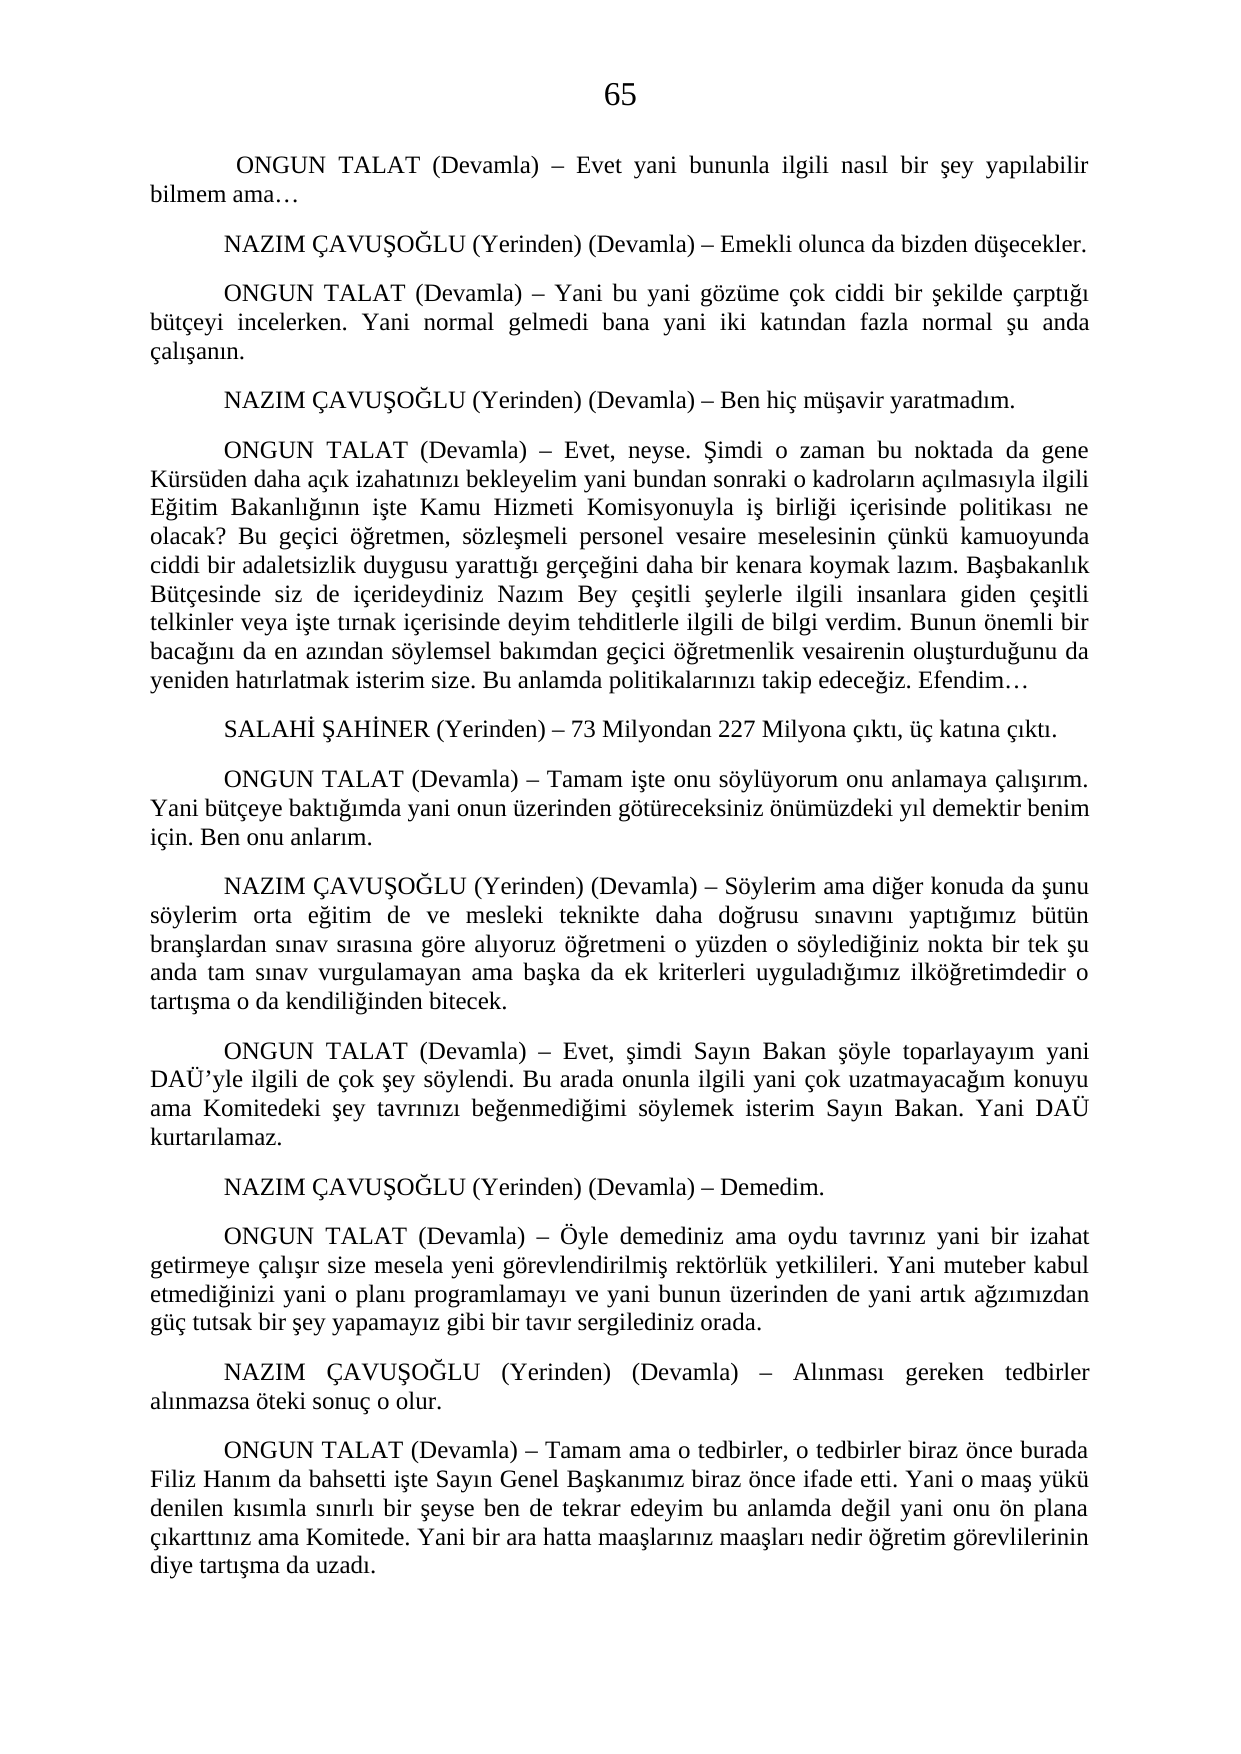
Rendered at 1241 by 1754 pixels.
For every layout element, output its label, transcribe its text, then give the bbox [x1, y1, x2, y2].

text ONGUN TALAT (Devamla) – Tamam işte onu söylüyorum onu anlamaya çalışırım. Yani bütçeye baktığımda yani onun üzerinden götüreceksiniz önümüzdeki yıl demektir benim için. Ben onu anlarım. [150, 764, 1090, 850]
text NAZIM ÇAVUŞOĞLU (Yerinden) (Devamla) – Alınması gereken tedbirler alınmazsa öteki sonuç o olur. [150, 1357, 1090, 1414]
text ONGUN TALAT (Devamla) – Öyle demediniz ama oydu tavrınız yani bir izahat getirmeye çalışır size mesela yeni görevlendirilmiş rektörlük yetkilileri. Yani muteber kabul etmediğinizi yani o planı programlamayı ve yani bunun üzerinden de yani artık ağzımızdan güç tutsak bir şey yapamayız gibi bir tavır sergilediniz orada. [150, 1221, 1090, 1336]
text NAZIM ÇAVUŞOĞLU (Yerinden) (Devamla) – Emekli olunca da bizden düşecekler. [150, 229, 1090, 257]
text SALAHİ ŞAHİNER (Yerinden) – 73 Milyondan 227 Milyona çıktı, üç katına çıktı. [150, 714, 1090, 743]
text ONGUN TALAT (Devamla) – Evet yani bununla ilgili nasıl bir şey yapılabilir bilmem ama… [150, 150, 1090, 208]
text NAZIM ÇAVUŞOĞLU (Yerinden) (Devamla) – Ben hiç müşavir yaratmadım. [150, 385, 1090, 414]
text ONGUN TALAT (Devamla) – Evet, şimdi Sayın Bakan şöyle toparlayayım yani DAÜ’yle ilgili de çok şey söylendi. Bu arada onunla ilgili yani çok uzatmayacağım konuyu ama Komitedeki şey tavrınızı beğenmediğimi söylemek isterim Sayın Bakan. Yani DAÜ kurtarılamaz. [150, 1036, 1090, 1151]
text ONGUN TALAT (Devamla) – Evet, neyse. Şimdi o zaman bu noktada da gene Kürsüden daha açık izahatınızı bekleyelim yani bundan sonraki o kadroların açılmasıyla ilgili Eğitim Bakanlığının işte Kamu Hizmeti Komisyonuyla iş birliği içerisinde politikası ne olacak? Bu geçici öğretmen, sözleşmeli personel vesaire meselesinin çünkü kamuoyunda ciddi bir adaletsizlik duygusu yarattığı gerçeğini daha bir kenara koymak lazım. Başbakanlık Bütçesinde siz de içerideydiniz Nazım Bey çeşitli şeylerle ilgili insanlara giden çeşitli telkinler veya işte tırnak içerisinde deyim tehditlerle ilgili de bilgi verdim. Bunun önemli bir bacağını da en azından söylemsel bakımdan geçici öğretmenlik vesairenin oluşturduğunu da yeniden hatırlatmak isterim size. Bu anlamda politikalarınızı takip edeceğiz. Efendim… [150, 435, 1090, 694]
text ONGUN TALAT (Devamla) – Yani bu yani gözüme çok ciddi bir şekilde çarptığı bütçeyi incelerken. Yani normal gelmedi bana yani iki katından fazla normal şu anda çalışanın. [150, 278, 1090, 364]
text NAZIM ÇAVUŞOĞLU (Yerinden) (Devamla) – Söylerim ama diğer konuda da şunu söylerim orta eğitim de ve mesleki teknikte daha doğrusu sınavını yaptığımız bütün branşlardan sınav sırasına göre alıyoruz öğretmeni o yüzden o söylediğiniz nokta bir tek şu anda tam sınav vurgulamayan ama başka da ek kriterleri uyguladığımız ilköğretimdedir o tartışma o da kendiliğinden bitecek. [150, 871, 1090, 1015]
text ONGUN TALAT (Devamla) – Tamam ama o tedbirler, o tedbirler biraz önce burada Filiz Hanım da bahsetti işte Sayın Genel Başkanımız biraz önce ifade etti. Yani o maaş yükü denilen kısımla sınırlı bir şeyse ben de tekrar edeyim bu anlamda değil yani onu ön plana çıkarttınız ama Komitede. Yani bir ara hatta maaşlarınız maaşları nedir öğretim görevlilerinin diye tartışma da uzadı. [150, 1435, 1090, 1579]
text NAZIM ÇAVUŞOĞLU (Yerinden) (Devamla) – Demedim. [150, 1172, 1090, 1200]
